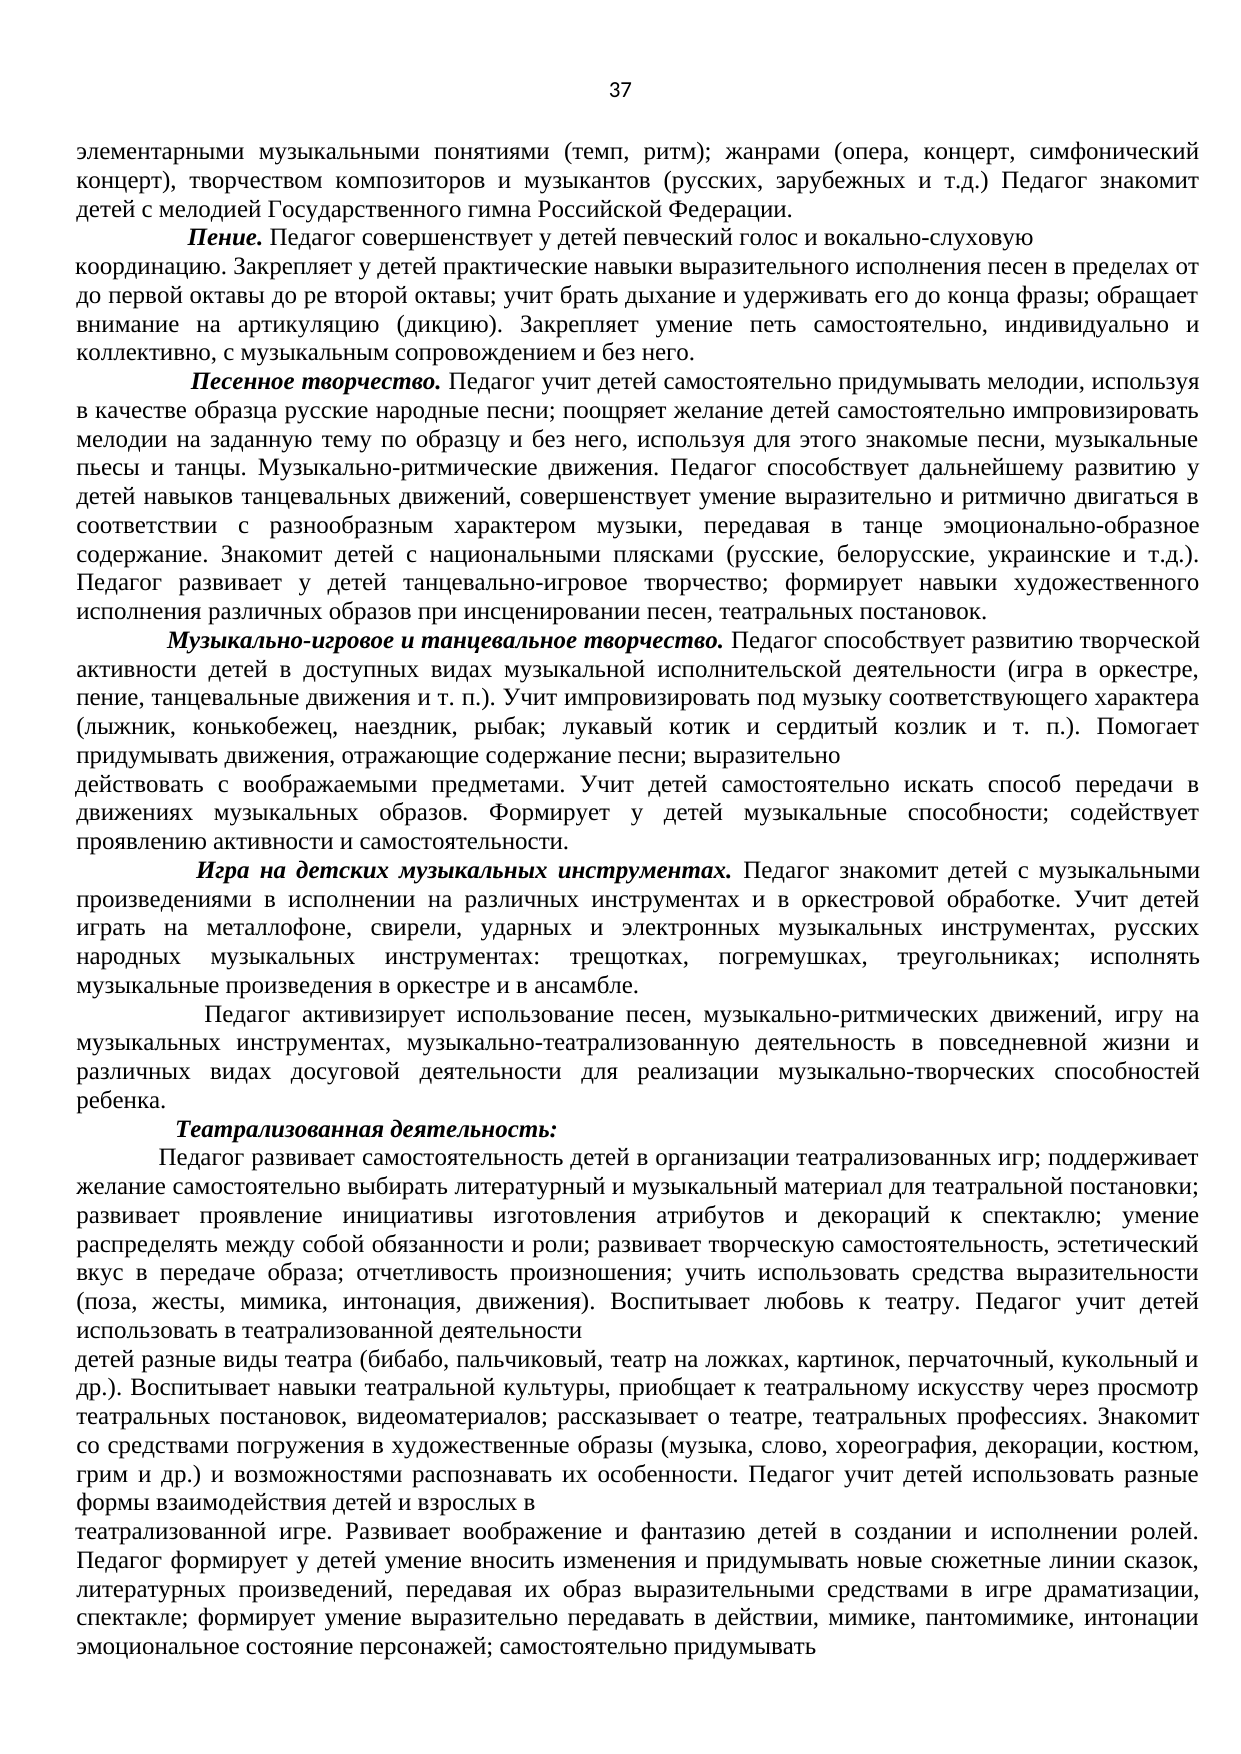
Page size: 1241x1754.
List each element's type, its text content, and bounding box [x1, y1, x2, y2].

text Театрализованная деятельность: [75, 1114, 1200, 1142]
text театрализованной игре. Развивает воображение и фантазию детей в создании и исполнении ролей. Педагог формирует у детей умение вносить изменения и придумывать новые сюжетные линии сказок, литературных произведений, передавая их образ выразительными средствами в игре драматизации, спектакле; формирует умение выразительно передавать в действии, мимике, пантомимике, интонации эмоциональное состояние персонажей; самостоятельно придумывать [75, 1516, 1200, 1660]
text координацию. Закрепляет у детей практические навыки выразительного исполнения песен в пределах от до первой октавы до ре второй октавы; учит брать дыхание и удерживать его до конца фразы; обращает внимание на артикуляцию (дикцию). Закрепляет умение петь самостоятельно, индивидуально и коллективно, с музыкальным сопровождением и без него. [75, 251, 1200, 366]
text Педагог активизирует использование песен, музыкально-ритмических движений, игру на музыкальных инструментах, музыкально-театрализованную деятельность в повседневной жизни и различных видах досуговой деятельности для реализации музыкально-творческих способностей ребенка. [75, 999, 1200, 1114]
text Песенное творчество. Педагог учит детей самостоятельно придумывать мелодии, используя в качестве образца русские народные песни; поощряет желание детей самостоятельно импровизировать мелодии на заданную тему по образцу и без него, используя для этого знакомые песни, музыкальные пьесы и танцы. Музыкально-ритмические движения. Педагог способствует дальнейшему развитию у детей навыков танцевальных движений, совершенствует умение выразительно и ритмично двигаться в соответствии с разнообразным характером музыки, передавая в танце эмоционально-образное содержание. Знакомит детей с национальными плясками (русские, белорусские, украинские и т.д.). Педагог развивает у детей танцевально-игровое творчество; формирует навыки художественного исполнения различных образов при инсценировании песен, театральных постановок. [75, 366, 1200, 625]
text Пение. Педагог совершенствует у детей певческий голос и вокально-слуховую [75, 222, 1200, 251]
text Музыкально-игровое и танцевальное творчество. Педагог способствует развитию творческой активности детей в доступных видах музыкальной исполнительской деятельности (игра в оркестре, пение, танцевальные движения и т. п.). Учит импровизировать под музыку соответствующего характера (лыжник, конькобежец, наездник, рыбак; лукавый котик и сердитый козлик и т. п.). Помогает придумывать движения, отражающие содержание песни; выразительно [75, 625, 1200, 769]
text детей разные виды театра (бибабо, пальчиковый, театр на ложках, картинок, перчаточный, кукольный и др.). Воспитывает навыки театральной культуры, приобщает к театральному искусству через просмотр театральных постановок, видеоматериалов; рассказывает о театре, театральных профессиях. Знакомит со средствами погружения в художественные образы (музыка, слово, хореография, декорации, костюм, грим и др.) и возможностями распознавать их особенности. Педагог учит детей использовать разные формы взаимодействия детей и взрослых в [75, 1344, 1200, 1516]
text Игра на детских музыкальных инструментах. Педагог знакомит детей с музыкальными произведениями в исполнении на различных инструментах и в оркестровой обработке. Учит детей играть на металлофоне, свирели, ударных и электронных музыкальных инструментах, русских народных музыкальных инструментах: трещотках, погремушках, треугольниках; исполнять музыкальные произведения в оркестре и в ансамбле. [75, 855, 1200, 999]
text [75, 136, 1200, 222]
text действовать с воображаемыми предметами. Учит детей самостоятельно искать способ передачи в движениях музыкальных образов. Формирует у детей музыкальные способности; содействует проявлению активности и самостоятельности. [75, 769, 1200, 855]
text Педагог развивает самостоятельность детей в организации театрализованных игр; поддерживает желание самостоятельно выбирать литературный и музыкальный материал для театральной постановки; развивает проявление инициативы изготовления атрибутов и декораций к спектаклю; умение распределять между собой обязанности и роли; развивает творческую самостоятельность, эстетический вкус в передаче образа; отчетливость произношения; учить использовать средства выразительности (поза, жесты, мимика, интонация, движения). Воспитывает любовь к театру. Педагог учит детей использовать в театрализованной деятельности [75, 1142, 1200, 1344]
